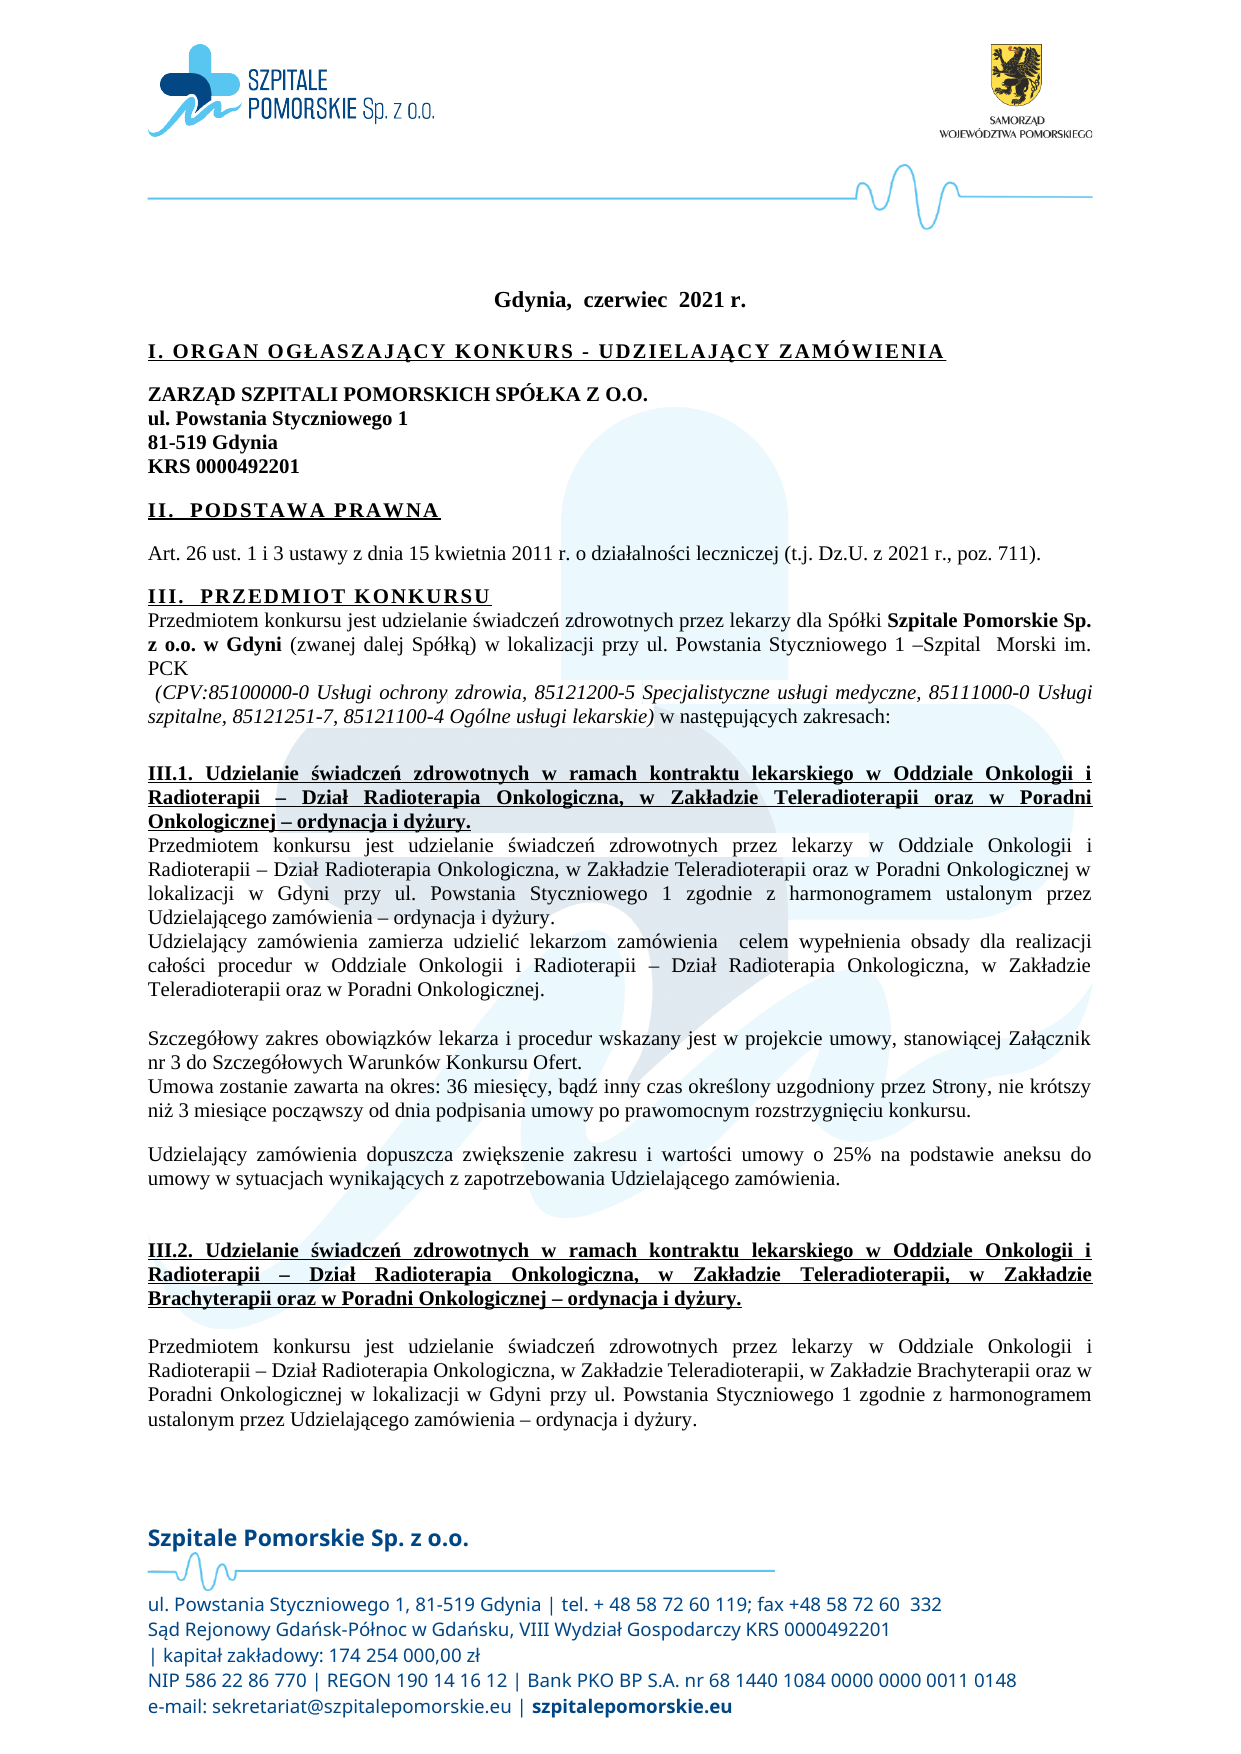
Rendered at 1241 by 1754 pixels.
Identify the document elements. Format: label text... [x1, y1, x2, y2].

text Przedmiotem konkursu jest udzielanie świadczeń zdrowotnych przez lekarzy w Oddziale Onkologii i Radioterapii – Dział Radioterapia Onkologiczna, w Zakładzie Teleradioterapii oraz w Poradni Onkologicznej w lokalizacji w Gdyni przy ul. Powstania Styczniowego 1 zgodnie z harmonogramem ustalonym przez Udzielającego zamówienia – ordynacja i dyżury. [148, 833, 1092, 929]
text KRS 0000492201 [148, 454, 1092, 478]
picture [147, 44, 435, 137]
text Szczegółowy zakres obowiązków lekarza i procedur wskazany jest w projekcie umowy, stanowiącej Załącznik nr 3 do Szczegółowych Warunków Konkursu Ofert. [148, 1026, 1092, 1074]
text III.1. Udzielanie świadczeń zdrowotnych w ramach kontraktu lekarskiego w Oddziale Onkologii i Radioterapii – Dział Radioterapia Onkologiczna, w Zakładzie Teleradioterapii oraz w Poradni Onkologicznej – ordynacja i dyżury. [148, 761, 1092, 782]
picture [147, 164, 1093, 230]
text Gdynia, czerwiec 2021 r. [148, 286, 1092, 313]
picture [147, 807, 1093, 1283]
text ZARZĄD SZPITALI POMORSKICH SPÓŁKA Z O.O. ul. Powstania Styczniowego 1 [148, 382, 1092, 430]
picture [147, 1284, 1093, 1329]
text III. PRZEDMIOT KONKURSU [148, 584, 1092, 608]
text III.1. Udzielanie świadczeń zdrowotnych w ramach kontraktu lekarskiego w Oddziale Onkologii i Radioterapii – Dział Radioterapia Onkologiczna, w Zakładzie Teleradioterapii oraz w Poradni Onkologicznej – ordynacja i dyżury. [148, 783, 1092, 806]
picture [147, 407, 1093, 806]
text 81-519 Gdynia [148, 430, 1092, 454]
picture [939, 44, 1093, 138]
text Udzielający zamówienia zamierza udzielić lekarzom zamówienia celem wypełnienia obsady dla realizacji całości procedur w Oddziale Onkologii i Radioterapii – Dział Radioterapia Onkologiczna, w Zakładzie Teleradioterapii oraz w Poradni Onkologicznej. [148, 929, 1092, 1001]
text III.2. Udzielanie świadczeń zdrowotnych w ramach kontraktu lekarskiego w Oddziale Onkologii i Radioterapii – Dział Radioterapia Onkologiczna, w Zakładzie Teleradioterapii, w Zakładzie Brachyterapii oraz w Poradni Onkologicznej – ordynacja i dyżury. [148, 1284, 1092, 1310]
text I. ORGAN OGŁASZAJĄCY KONKURS - UDZIELAJĄCY ZAMÓWIENIA [148, 339, 1092, 363]
text Przedmiotem konkursu jest udzielanie świadczeń zdrowotnych przez lekarzy dla Spółki Szpitale Pomorskie Sp. z o.o. w Gdyni (zwanej dalej Spółką) w lokalizacji przy ul. Powstania Styczniowego 1 –Szpital Morski im. PCK [148, 608, 1092, 680]
text III.1. Udzielanie świadczeń zdrowotnych w ramach kontraktu lekarskiego w Oddziale Onkologii i Radioterapii – Dział Radioterapia Onkologiczna, w Zakładzie Teleradioterapii oraz w Poradni Onkologicznej – ordynacja i dyżury. [148, 807, 1092, 833]
text III.2. Udzielanie świadczeń zdrowotnych w ramach kontraktu lekarskiego w Oddziale Onkologii i Radioterapii – Dział Radioterapia Onkologiczna, w Zakładzie Teleradioterapii, w Zakładzie Brachyterapii oraz w Poradni Onkologicznej – ordynacja i dyżury. [148, 1238, 1092, 1259]
text Art. 26 ust. 1 i 3 ustawy z dnia 15 kwietnia 2011 r. o działalności leczniczej (t.j. Dz.U. z 2021 r., poz. 711). [148, 541, 1092, 565]
text Przedmiotem konkursu jest udzielanie świadczeń zdrowotnych przez lekarzy w Oddziale Onkologii i Radioterapii – Dział Radioterapia Onkologiczna, w Zakładzie Teleradioterapii, w Zakładzie Brachyterapii oraz w Poradni Onkologicznej w lokalizacji w Gdyni przy ul. Powstania Styczniowego 1 zgodnie z harmonogramem ustalonym przez Udzielającego zamówienia – ordynacja i dyżury. [148, 1334, 1092, 1431]
picture [147, 1552, 775, 1591]
text Udzielający zamówienia dopuszcza zwiększenie zakresu i wartości umowy o 25% na podstawie aneksu do umowy w sytuacjach wynikających z zapotrzebowania Udzielającego zamówienia. [148, 1142, 1092, 1190]
text III.2. Udzielanie świadczeń zdrowotnych w ramach kontraktu lekarskiego w Oddziale Onkologii i Radioterapii – Dział Radioterapia Onkologiczna, w Zakładzie Teleradioterapii, w Zakładzie Brachyterapii oraz w Poradni Onkologicznej – ordynacja i dyżury. [148, 1260, 1092, 1283]
text (CPV:85100000-0 Usługi ochrony zdrowia, 85121200-5 Specjalistyczne usługi medyczne, 85111000-0 Usługi szpitalne, 85121251-7, 85121100-4 Ogólne usługi lekarskie) w następujących zakresach: [654, 680, 1092, 728]
text Umowa zostanie zawarta na okres: 36 miesięcy, bądź inny czas określony uzgodniony przez Strony, nie krótszy niż 3 miesiące począwszy od dnia podpisania umowy po prawomocnym rozstrzygnięciu konkursu. [148, 1074, 1092, 1122]
text II. PODSTAWA PRAWNA [148, 498, 1092, 522]
